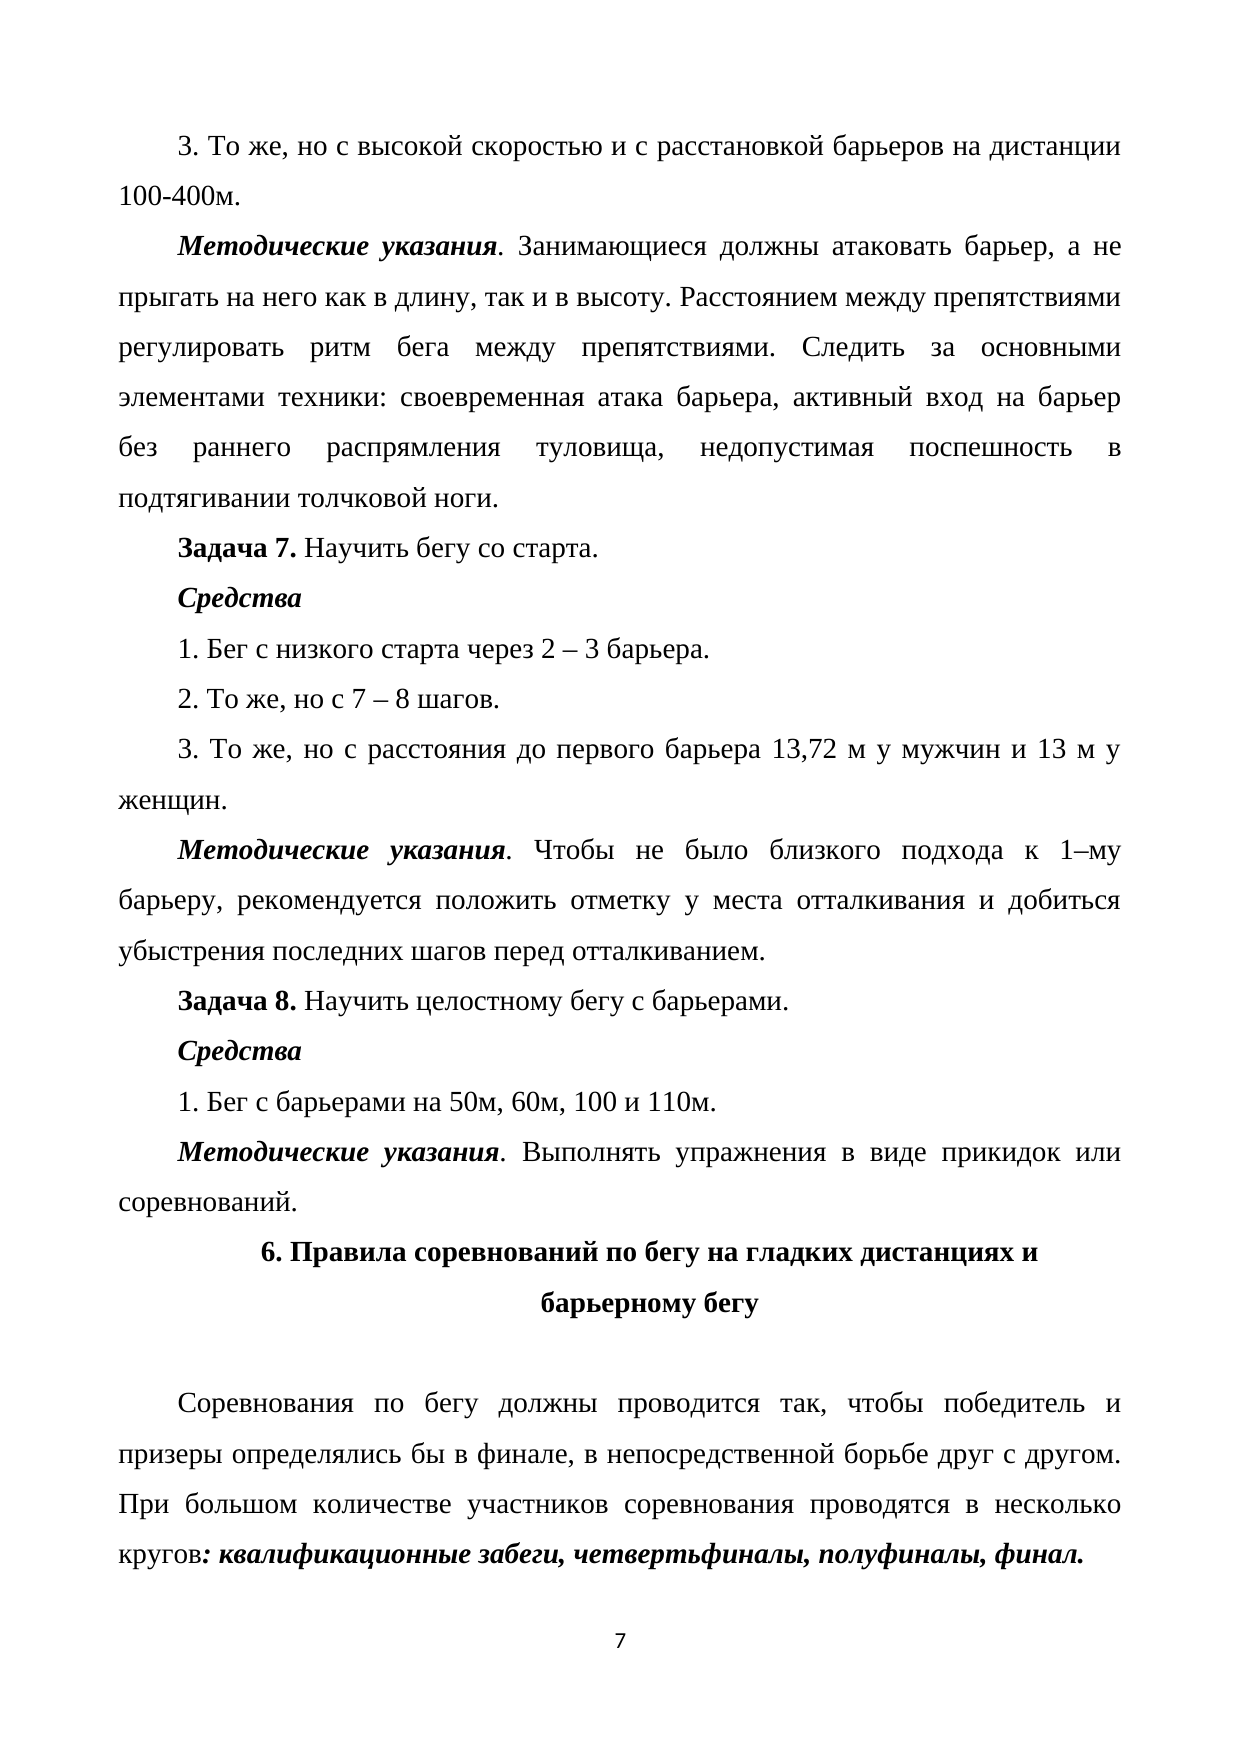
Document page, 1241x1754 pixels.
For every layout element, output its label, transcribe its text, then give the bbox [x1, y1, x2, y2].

text Задача 7. Научить бегу со старта. [118, 530, 1122, 564]
text 6. Правила соревнований по бегу на гладких дистанциях и [118, 1234, 1122, 1268]
text Средства [118, 581, 1122, 614]
text Методические указания. Выполнять упражнения в виде прикидок или соревнований. [118, 1134, 1122, 1218]
text барьерному бегу [118, 1285, 1122, 1318]
text 1. Бег с низкого старта через 2 – 3 барьера. [118, 631, 1122, 664]
text Методические указания. Занимающиеся должны атаковать барьер, а не прыгать на него как в длину, так и в высоту. Расстоянием между препятствиями регулировать ритм бега между препятствиями. Следить за основными элементами техники: своевременная атака барьера, активный вход на барьер без раннего распрямления туловища, недопустимая поспешность в подтягивании толчковой ноги. [118, 228, 1122, 513]
text Задача 8. Научить целостному бегу с барьерами. [118, 983, 1122, 1017]
text 2. То же, но с 7 – 8 шагов. [118, 681, 1122, 715]
text Методические указания. Чтобы не было близкого подхода к 1–му барьеру, рекомендуется положить отметку у места отталкивания и добиться убыстрения последних шагов перед отталкиванием. [118, 832, 1122, 966]
text 1. Бег с барьерами на 50м, 60м, 100 и 110м. [118, 1084, 1122, 1117]
text Средства [118, 1033, 1122, 1067]
text 3. То же, но с расстояния до первого барьера 13,72 м у мужчин и 13 м у женщин. [118, 731, 1122, 815]
text Соревнования по бегу должны проводится так, чтобы победитель и призеры определялись бы в финале, в непосредственной борьбе друг с другом. При большом количестве участников соревнования проводятся в несколько кругов: квалификационные забеги, четвертьфиналы, полуфиналы, финал. [118, 1386, 1122, 1570]
text 3. То же, но с высокой скоростью и с расстановкой барьеров на дистанции 100-400м. [118, 128, 1122, 212]
